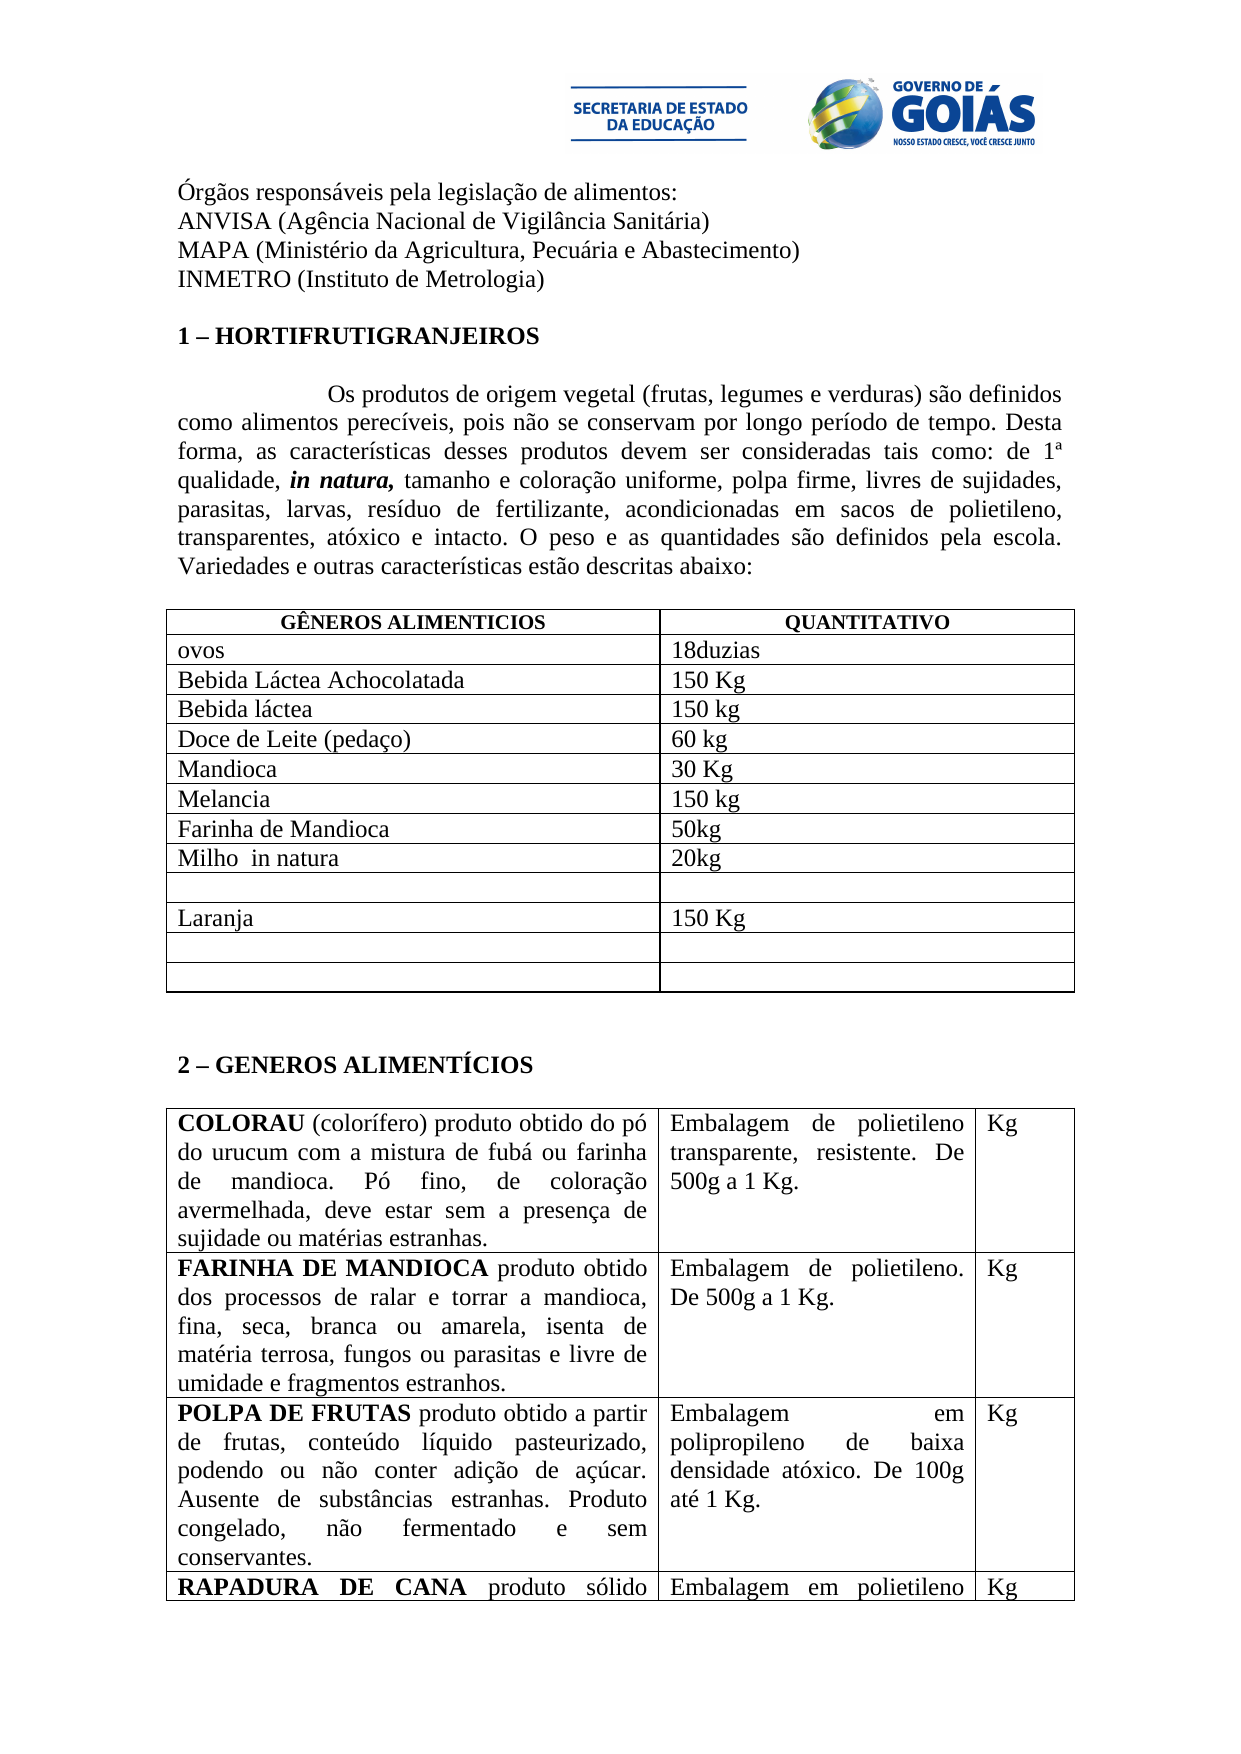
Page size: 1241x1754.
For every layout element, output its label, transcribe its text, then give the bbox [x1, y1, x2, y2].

text 2 – GENEROS ALIMENTÍCIOS [177, 1050, 1063, 1079]
table_header COLORAU (colorífero) produto obtido do pó do urucum com a mistura de fubá ou farinha de mandioca. Pó fino, de coloração avermelhada, deve estar sem a presença de sujidade ou matérias estranhas. [167, 1109, 658, 1252]
text Órgãos responsáveis pela legislação de alimentos: [177, 177, 1063, 206]
text 1 – HORTIFRUTIGRANJEIROS [177, 321, 1063, 350]
table_cell [167, 873, 659, 902]
table_header Kg [976, 1109, 1074, 1252]
table_cell POLPA DE FRUTAS produto obtido a partir de frutas, conteúdo líquido pasteurizado, podendo ou não conter adição de açúcar. Ausente de substâncias estranhas. Produto congelado, não fermentado e sem conservantes. [167, 1398, 658, 1571]
text Os produtos de origem vegetal (frutas, legumes e verduras) são definidos como alimentos perecíveis, pois não se conservam por longo período de tempo. Desta forma, as características desses produtos devem ser consideradas tais como: de 1ª qualidade, in natura, tamanho e coloração uniforme, polpa firme, livres de sujidades, parasitas, larvas, resíduo de fertilizante, acondicionadas em sacos de polietileno, transparentes, atóxico e intacto. O peso e as quantidades são definidos pela escola. Variedades e outras características estão descritas abaixo: [177, 379, 1063, 580]
table_cell 150 kg [661, 784, 1074, 813]
table_cell Melancia [167, 784, 659, 813]
table_cell [167, 933, 659, 962]
table_cell [661, 963, 1074, 991]
table_cell [661, 873, 1074, 902]
table_cell Mandioca [167, 754, 659, 783]
table_cell Bebida Láctea Achocolatada [167, 665, 659, 693]
table_cell 50kg [661, 814, 1074, 842]
table_cell FARINHA DE MANDIOCA produto obtido dos processos de ralar e torrar a mandioca, fina, seca, branca ou amarela, isenta de matéria terrosa, fungos ou parasitas e livre de umidade e fragmentos estranhos. [167, 1253, 658, 1397]
table_cell ovos [167, 635, 659, 664]
table_cell 30 Kg [661, 754, 1074, 783]
table_cell [167, 963, 659, 991]
table_cell Kg [976, 1398, 1074, 1571]
table_cell 150 kg [661, 695, 1074, 723]
table_cell Embalagem em polietileno de baixa densidade atóxico. De 30g até . [659, 1572, 975, 1600]
text ANVISA (Agência Nacional de Vigilância Sanitária) [177, 206, 1063, 235]
table_header Embalagem de polietileno transparente, resistente. De 500g a . [659, 1109, 975, 1252]
table_header GÊNEROS ALIMENTICIOS [167, 610, 659, 634]
table_cell Kg [976, 1253, 1074, 1397]
text MAPA (Ministério da Agricultura, Pecuária e Abastecimento) [177, 235, 1063, 264]
table_cell 20kg [661, 844, 1074, 872]
table_cell Kg [976, 1572, 1074, 1600]
table_cell Farinha de Mandioca [167, 814, 659, 842]
picture [564, 73, 1043, 154]
table_cell Embalagem em polipropileno de baixa densidade atóxico. De 100g até . [659, 1398, 975, 1571]
table_cell Milho in natura [167, 844, 659, 872]
text INMETRO (Instituto de Metrologia) [177, 264, 1063, 292]
table_cell Embalagem de polietileno. De 500g a . [659, 1253, 975, 1397]
table_cell Doce de Leite (pedaço) [167, 724, 659, 753]
table_cell [661, 933, 1074, 962]
table_cell 150 Kg [661, 665, 1074, 693]
table_header QUANTITATIVO [661, 610, 1074, 634]
table_cell Laranja [167, 903, 659, 932]
table_cell Bebida láctea [167, 695, 659, 723]
table_cell 18duzias [661, 635, 1074, 664]
table_cell 60 kg [661, 724, 1074, 753]
table_cell 150 Kg [661, 903, 1074, 932]
